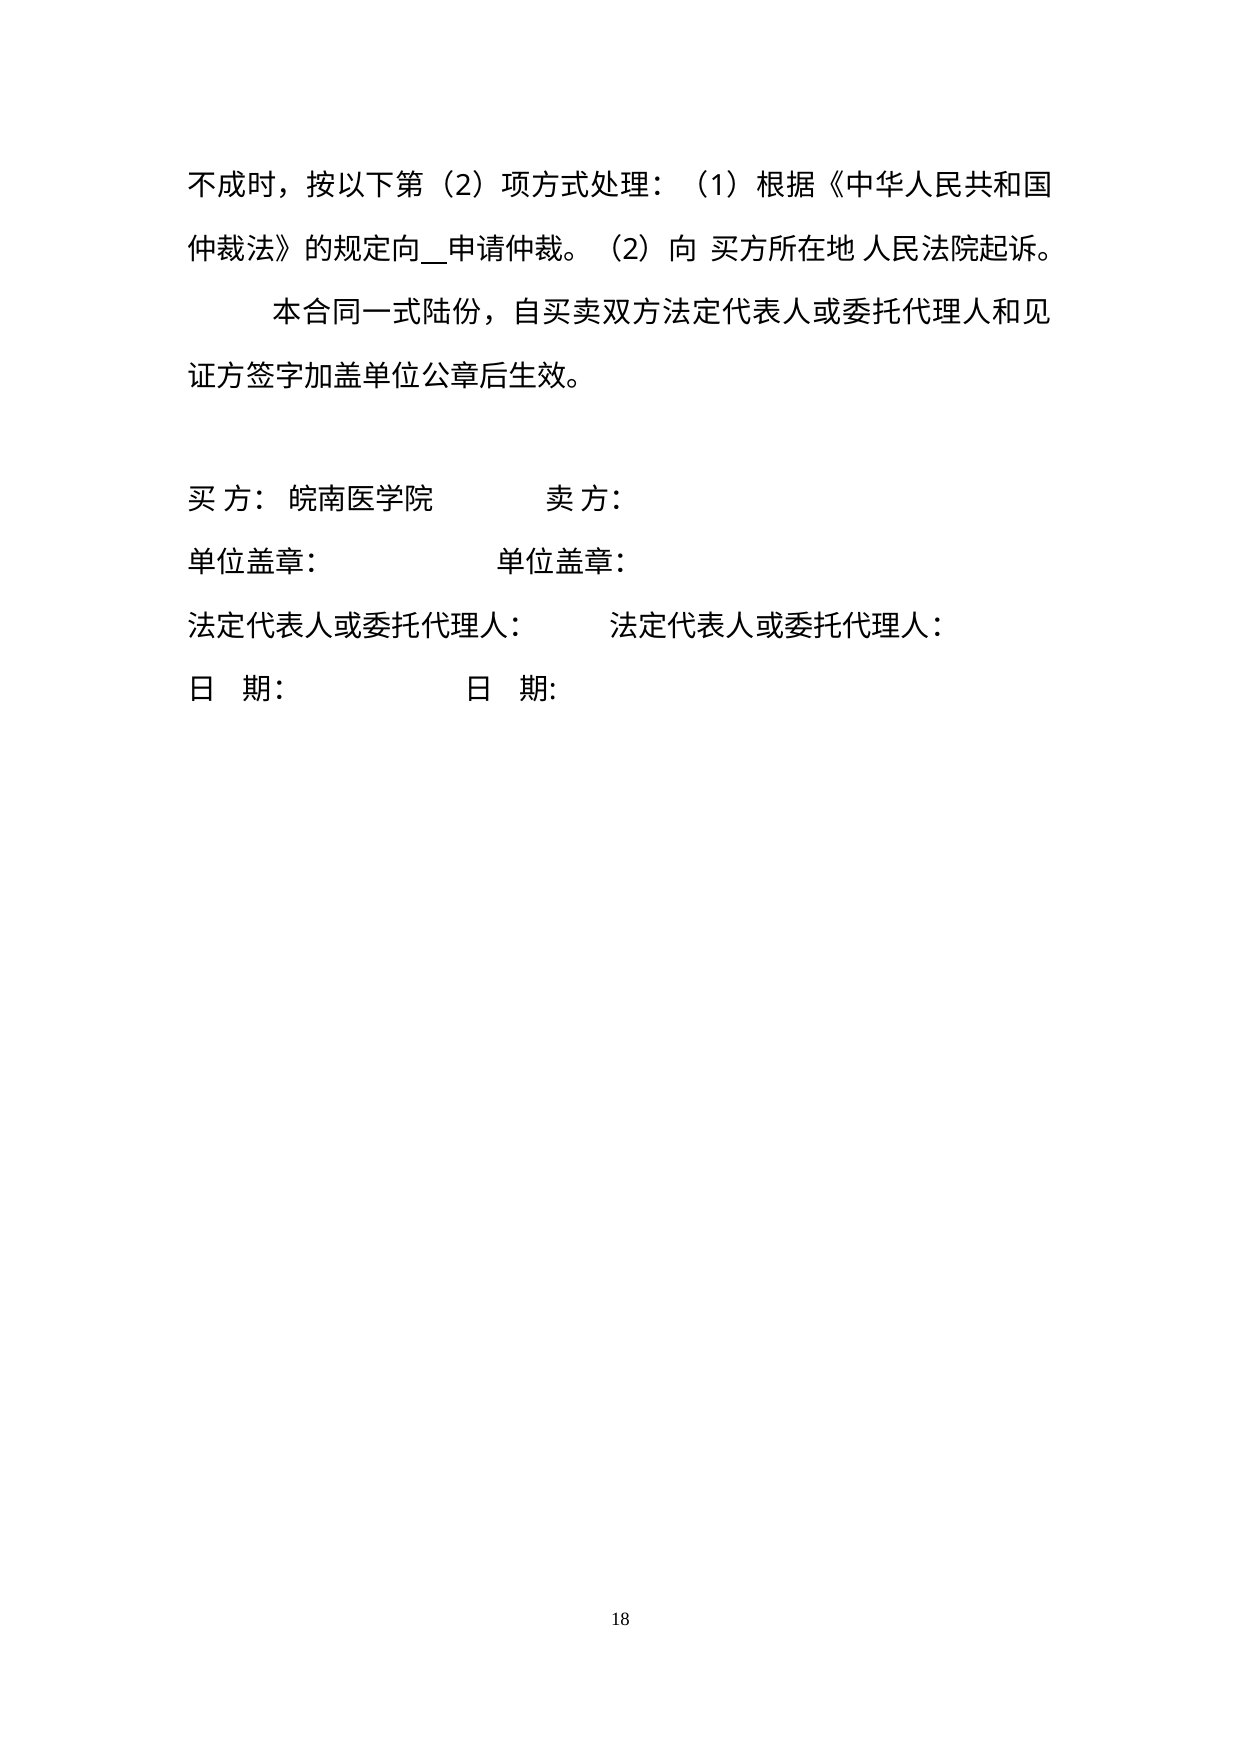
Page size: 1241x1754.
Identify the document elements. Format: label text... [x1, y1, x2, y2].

text 买 方： 皖南医学院 卖 方： [187, 475, 1053, 518]
text 本合同一式陆份，自买卖双方法定代表人或委托代理人和见证方签字加盖单位公章后生效。 [187, 289, 1053, 395]
text 单位盖章： 单位盖章： [187, 539, 1053, 581]
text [187, 162, 1053, 268]
text 法定代表人或委托代理人： 法定代表人或委托代理人： [187, 602, 1053, 644]
text 日 期： 日 期: [187, 666, 1053, 708]
